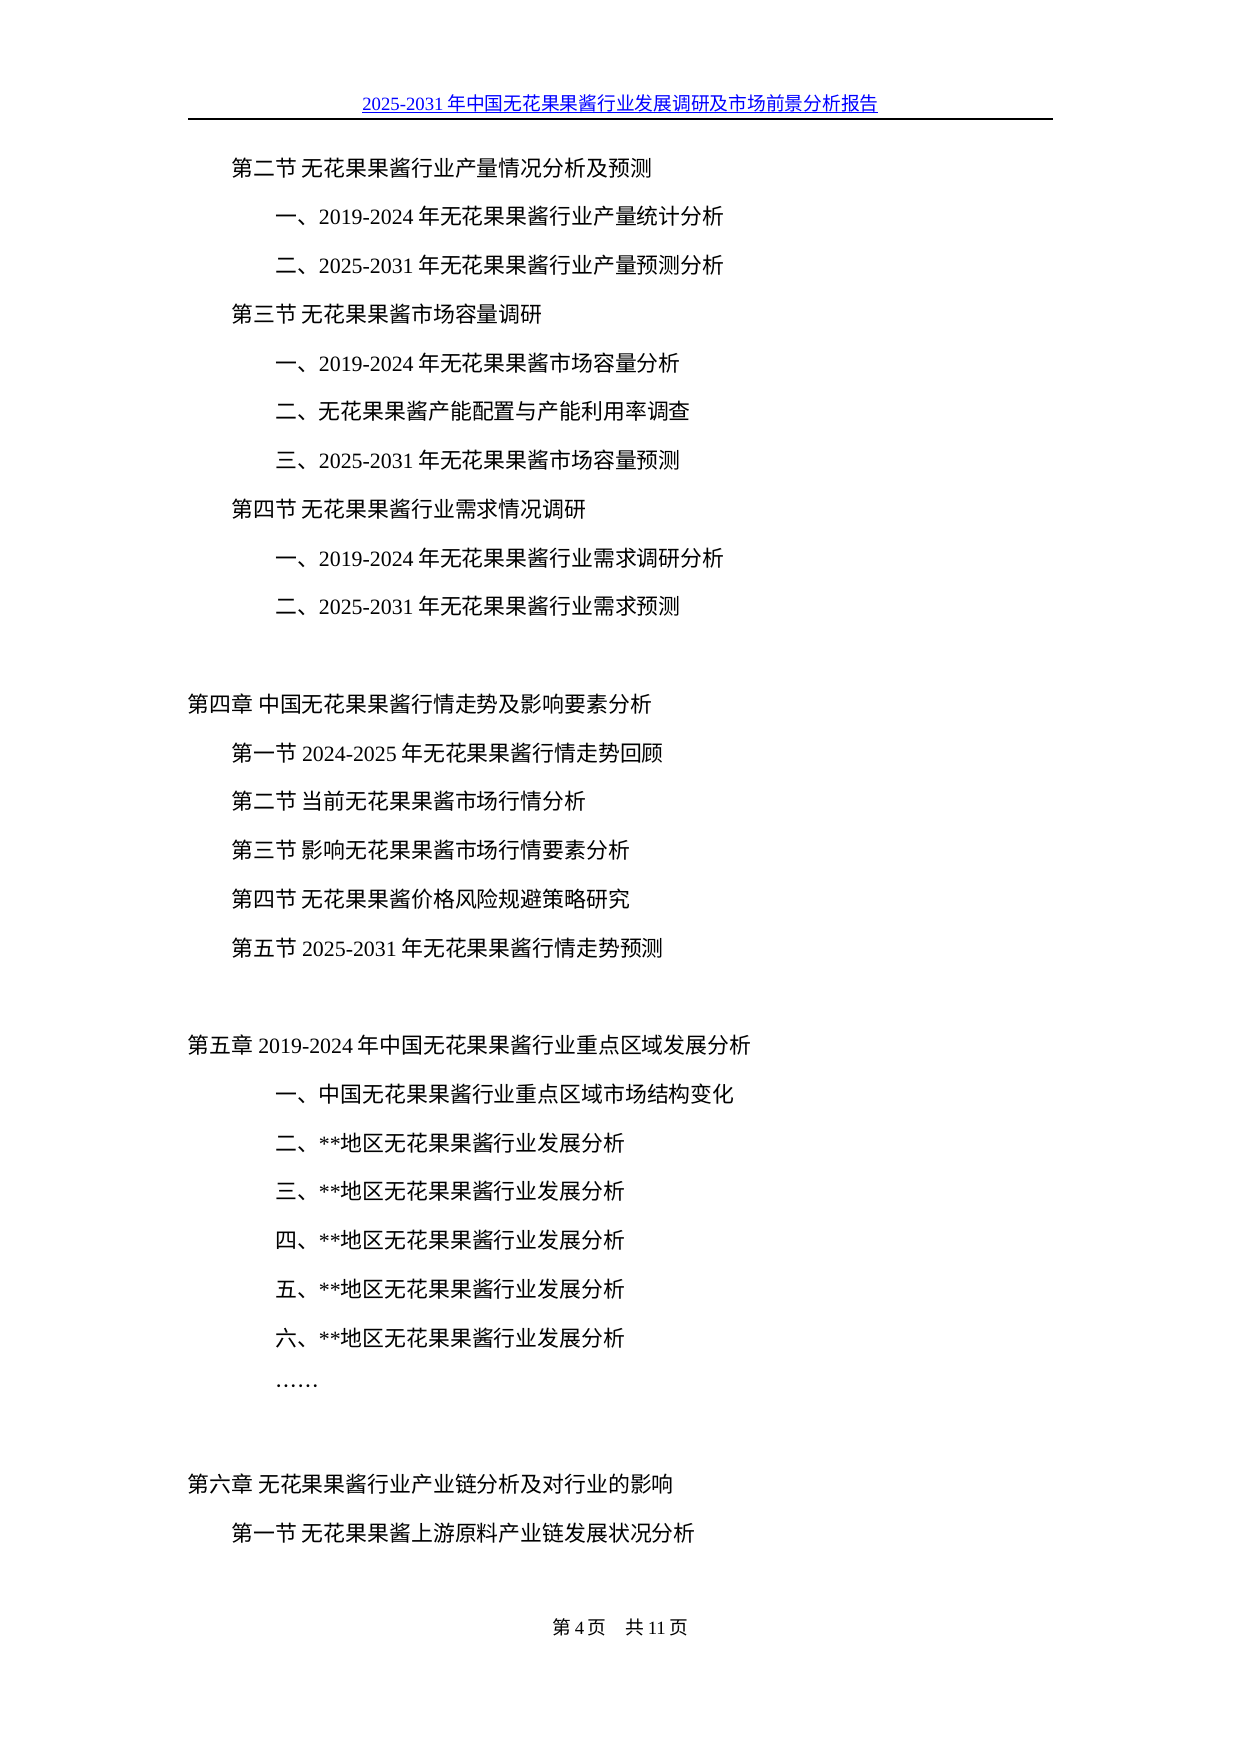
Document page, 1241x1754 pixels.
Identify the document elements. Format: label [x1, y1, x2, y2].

text [187, 150, 1053, 1548]
